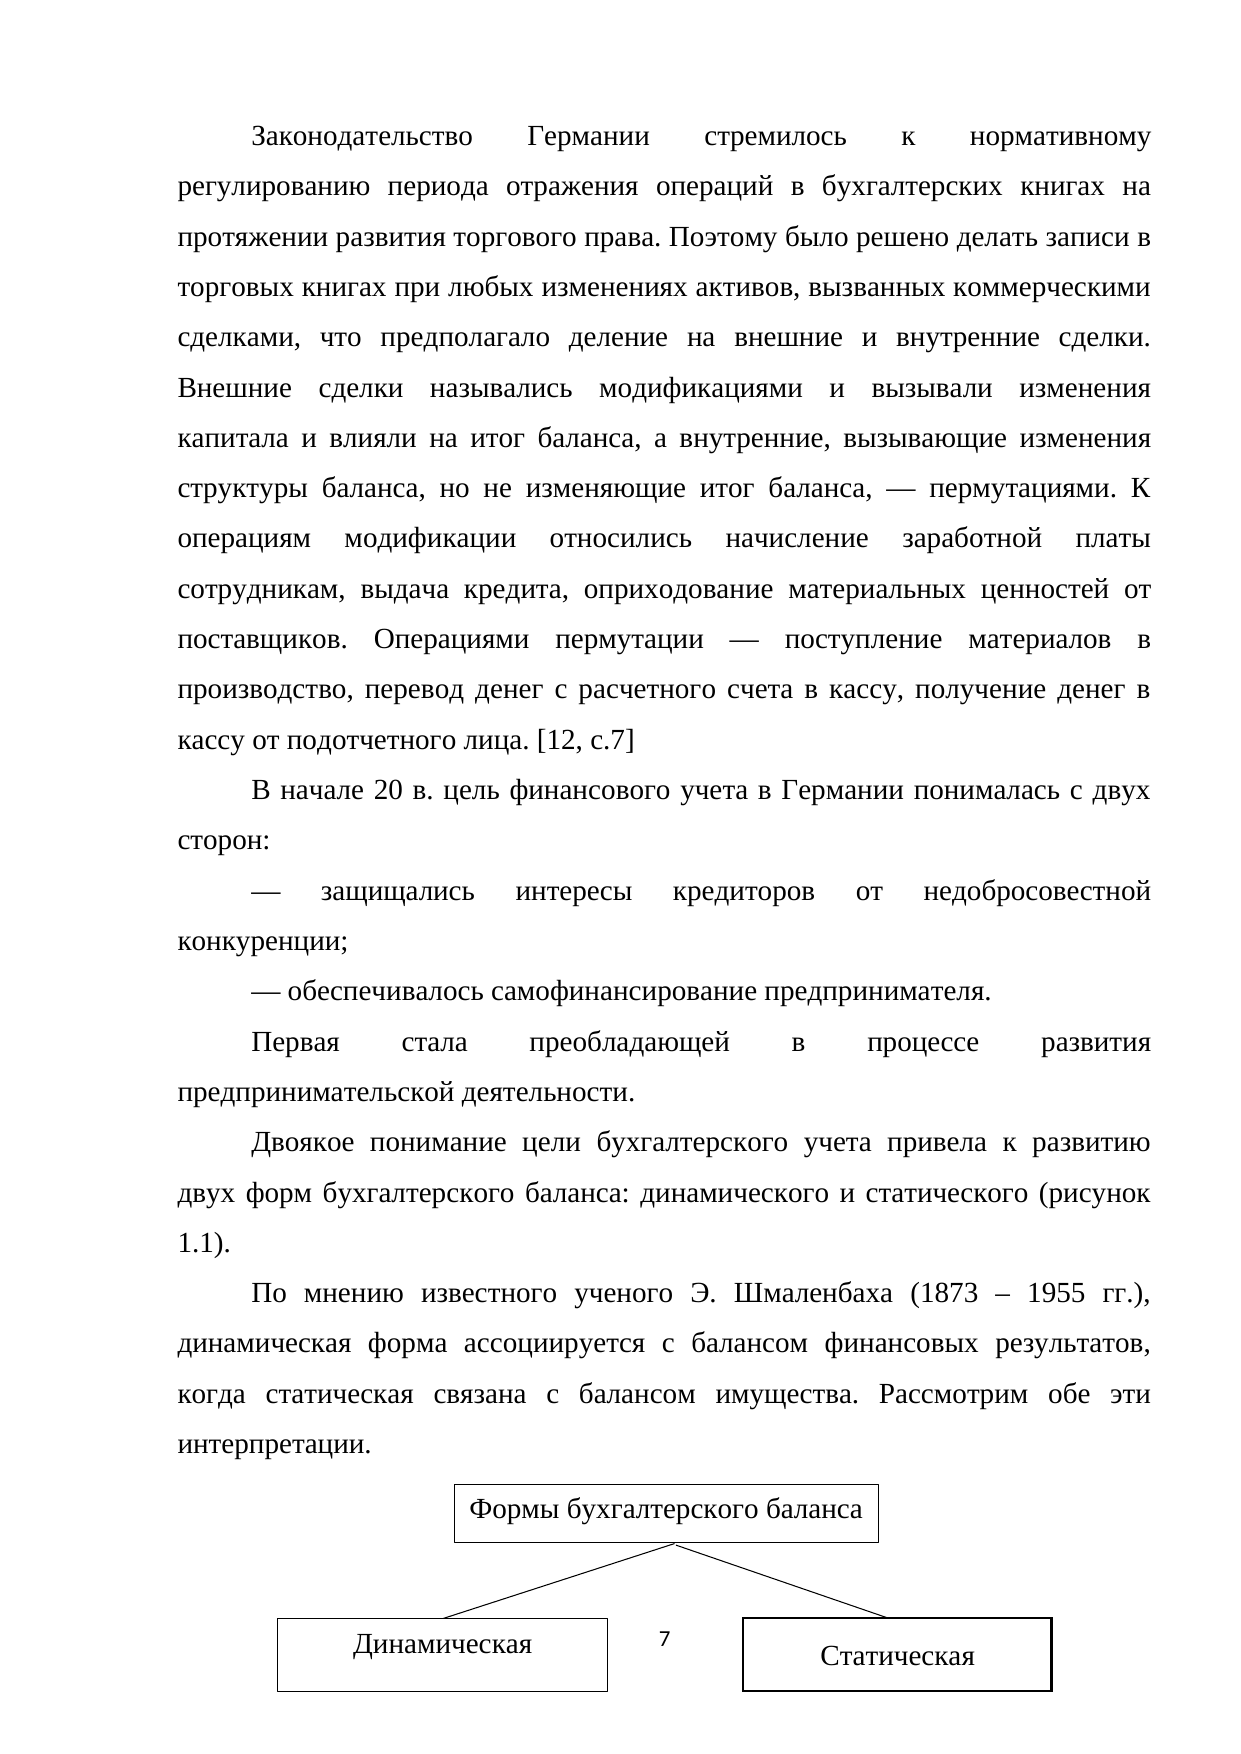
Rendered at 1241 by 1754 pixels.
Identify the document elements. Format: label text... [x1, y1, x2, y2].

text Двоякое понимание цели бухгалтерского учета привела к развитию двух форм бухгалтерского баланса: динамического и статического (рисунок 1.1). [177, 1124, 1152, 1258]
text — обеспечивалось самофинансирование предпринимателя. [177, 973, 1152, 1007]
text В начале 20 в. цель финансового учета в Германии понималась с двух сторон: [177, 772, 1152, 856]
text Законодательство Германии стремилось к нормативному регулированию периода отражения операций в бухгалтерских книгах на протяжении развития торгового права. Поэтому было решено делать записи в торговых книгах при любых изменениях активов, вызванных коммерческими сделками, что предполагало деление на внешние и внутренние сделки. Внешние сделки назывались модификациями и вызывали изменения капитала и влияли на итог баланса, а внутренние, вызывающие изменения структуры баланса, но не изменяющие итог баланса, — пермутациями. К операциям модификации относились начисление заработной платы сотрудникам, выдача кредита, оприходование материальных ценностей от поставщиков. Операциями пермутации — поступление материалов в производство, перевод денег с расчетного счета в кассу, получение денег в кассу от подотчетного лица. [12, с.7] [177, 118, 1152, 755]
text По мнению известного ученого Э. Шмаленбаха (1873 – 1955 гг.), динамическая форма ассоциируется с балансом финансовых результатов, когда статическая связана с балансом имущества. Рассмотрим обе эти интерпретации. [177, 1275, 1152, 1460]
text Первая стала преобладающей в процессе развития предпринимательской деятельности. [177, 1024, 1152, 1108]
text — защищались интересы кредиторов от недобросовестной конкуренции; [177, 873, 1152, 957]
